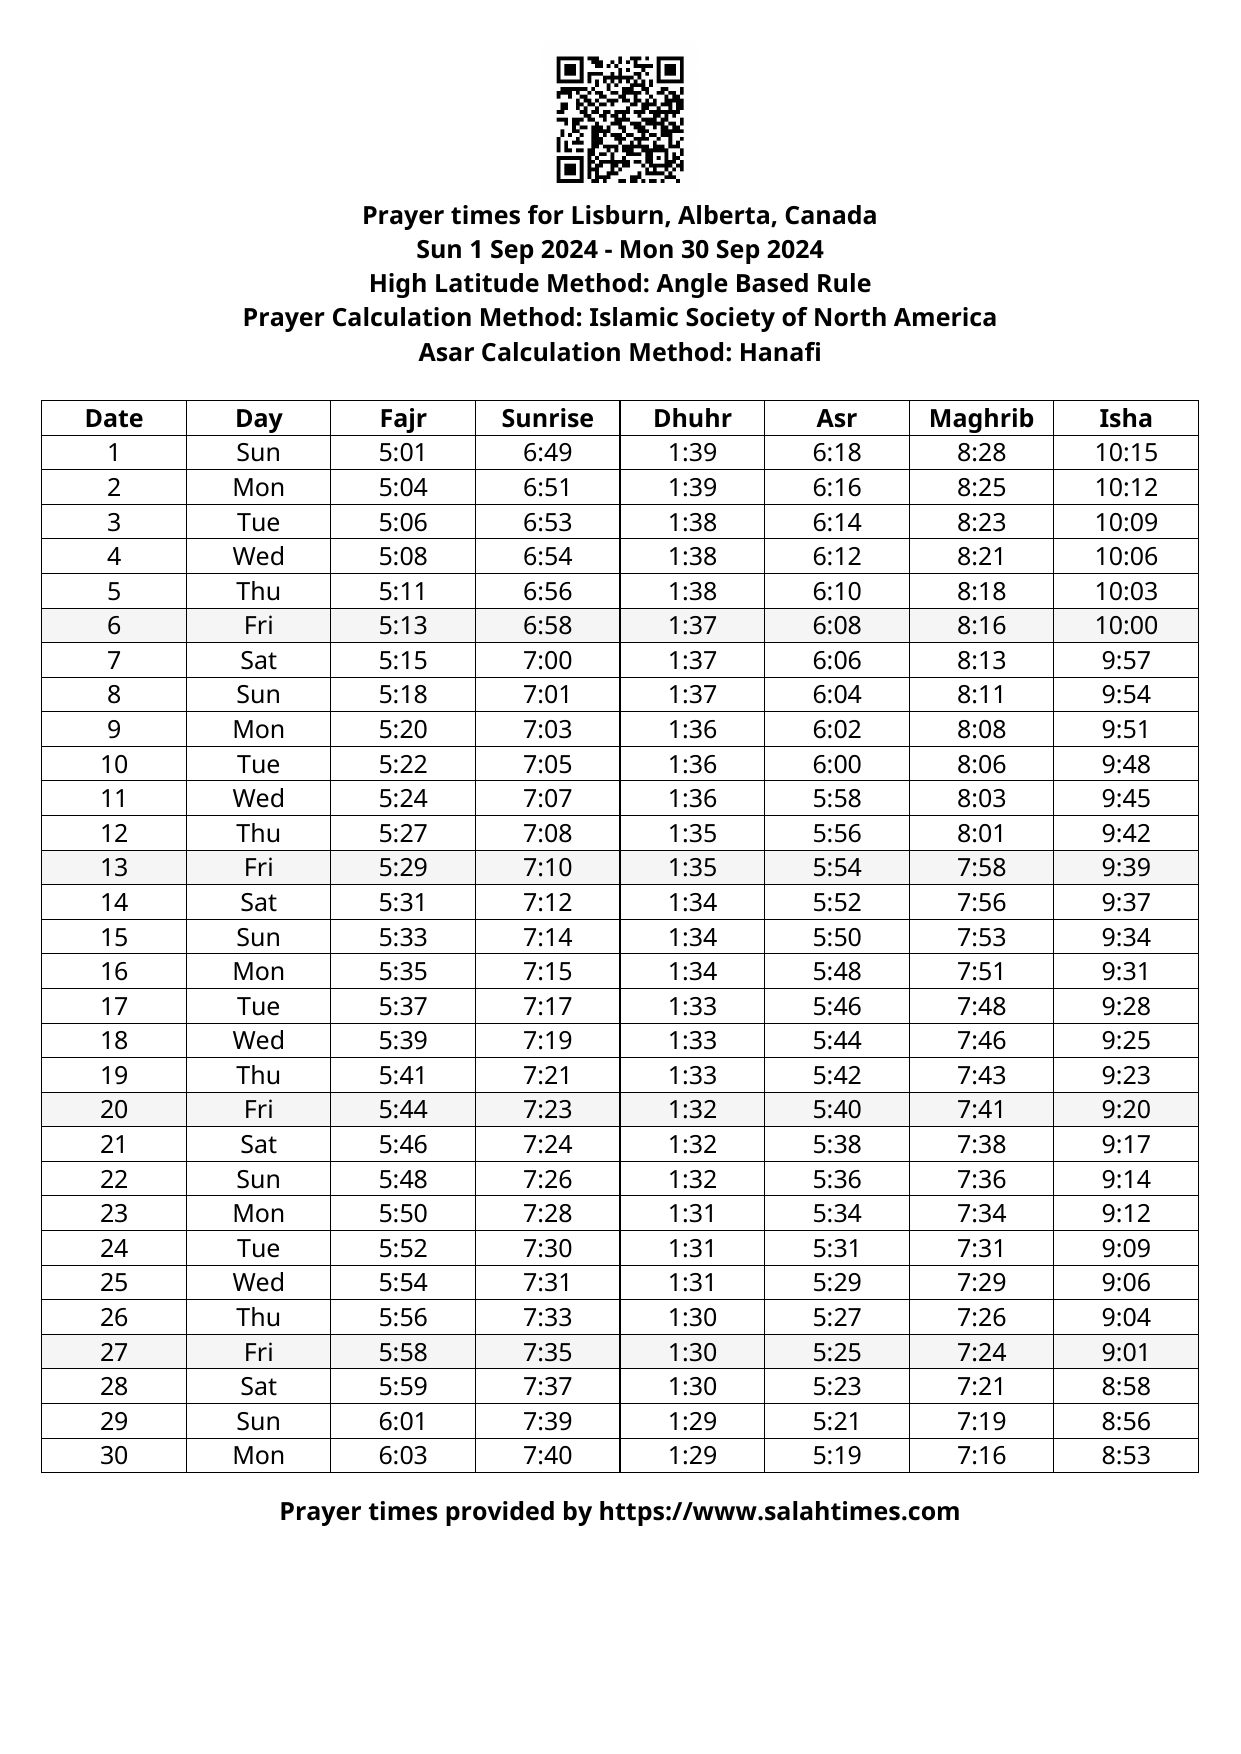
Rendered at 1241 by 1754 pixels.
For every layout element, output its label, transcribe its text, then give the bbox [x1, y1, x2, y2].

table_cell 5:24 [331, 781, 475, 815]
table_cell 2 [42, 470, 186, 504]
text Asar Calculation Method: Hanafi [42, 334, 1198, 368]
table_cell 6:02 [765, 712, 909, 746]
table_cell 7:28 [476, 1196, 619, 1230]
table_cell Wed [187, 1024, 330, 1057]
table_cell 7:48 [910, 989, 1053, 1022]
table_cell 6:01 [331, 1404, 475, 1437]
table_cell 8:01 [910, 816, 1053, 849]
table_cell 5:27 [331, 816, 475, 849]
table_cell 1 [42, 436, 186, 469]
table_cell 5:13 [331, 609, 475, 642]
table_cell 5:44 [765, 1024, 909, 1057]
table_cell 20 [42, 1093, 186, 1126]
table_cell 5:40 [765, 1093, 909, 1126]
table_cell Tue [187, 1231, 330, 1264]
table_cell Thu [187, 574, 330, 607]
table_cell 11 [42, 781, 186, 815]
table_cell 19 [42, 1058, 186, 1092]
table_cell 5:58 [331, 1335, 475, 1368]
table_cell 6:04 [765, 678, 909, 711]
table_cell 5:58 [765, 781, 909, 815]
table_cell 6:53 [476, 505, 619, 538]
table_cell 1:38 [621, 539, 764, 573]
table_cell 24 [42, 1231, 186, 1264]
table_cell Tue [187, 747, 330, 780]
table_cell 5:38 [765, 1127, 909, 1161]
table_cell 5:42 [765, 1058, 909, 1092]
table_cell 5:34 [765, 1196, 909, 1230]
table_cell Sat [187, 885, 330, 919]
table_cell 7:01 [476, 678, 619, 711]
table_cell 7:41 [910, 1093, 1053, 1126]
table_cell 7:36 [910, 1162, 1053, 1195]
table_cell 8:21 [910, 539, 1053, 573]
table_cell Fri [187, 1335, 330, 1368]
table_cell 9:42 [1054, 816, 1198, 849]
table_cell 5:50 [331, 1196, 475, 1230]
table_cell 9:14 [1054, 1162, 1198, 1195]
table_cell 8:08 [910, 712, 1053, 746]
table_cell Sun [187, 678, 330, 711]
table_cell 1:32 [621, 1093, 764, 1126]
table_cell 1:39 [621, 436, 764, 469]
table_cell 5:08 [331, 539, 475, 573]
table_cell 18 [42, 1024, 186, 1057]
table_cell 1:31 [621, 1196, 764, 1230]
table_cell 1:35 [621, 851, 764, 884]
table_cell 6:14 [765, 505, 909, 538]
table_cell 7:03 [476, 712, 619, 746]
table_cell Tue [187, 505, 330, 538]
table_cell 7:31 [910, 1231, 1053, 1264]
table_cell Fri [187, 1093, 330, 1126]
table_cell 1:33 [621, 1058, 764, 1092]
table_header Isha [1054, 401, 1198, 434]
table_cell 1:31 [621, 1266, 764, 1299]
table_cell 7:40 [476, 1439, 619, 1472]
table_cell Thu [187, 816, 330, 849]
table_cell Mon [187, 1439, 330, 1472]
table_cell 8:03 [910, 781, 1053, 815]
table_cell 5:22 [331, 747, 475, 780]
table_cell 1:30 [621, 1300, 764, 1334]
table_cell 22 [42, 1162, 186, 1195]
table_cell Wed [187, 539, 330, 573]
table_cell 1:38 [621, 574, 764, 607]
table_cell 5:56 [331, 1300, 475, 1334]
table_cell 8:11 [910, 678, 1053, 711]
table_cell 10:09 [1054, 505, 1198, 538]
table_cell 7:38 [910, 1127, 1053, 1161]
table_cell 8:25 [910, 470, 1053, 504]
table_cell 1:38 [621, 505, 764, 538]
table_cell 1:35 [621, 816, 764, 849]
table_cell Thu [187, 1300, 330, 1334]
table_cell 7 [42, 643, 186, 677]
table_cell 1:33 [621, 989, 764, 1022]
text Sun 1 Sep 2024 - Mon 30 Sep 2024 [42, 232, 1198, 266]
table_cell 5:29 [765, 1266, 909, 1299]
table_cell Thu [187, 1058, 330, 1092]
table_cell 13 [42, 851, 186, 884]
table_cell 1:30 [621, 1335, 764, 1368]
table_cell 9:20 [1054, 1093, 1198, 1126]
table_cell 1:36 [621, 747, 764, 780]
table_cell 7:30 [476, 1231, 619, 1264]
table_cell Fri [187, 609, 330, 642]
table_cell 5:20 [331, 712, 475, 746]
table_cell 5:18 [331, 678, 475, 711]
table_cell 1:32 [621, 1127, 764, 1161]
table_cell 8:13 [910, 643, 1053, 677]
table_cell 3 [42, 505, 186, 538]
table_cell 5:46 [765, 989, 909, 1022]
table_cell Sun [187, 436, 330, 469]
table_cell 15 [42, 920, 186, 953]
table_cell 9:01 [1054, 1335, 1198, 1368]
table_cell 1:37 [621, 609, 764, 642]
table_cell 7:21 [910, 1369, 1053, 1403]
table_cell 5:23 [765, 1369, 909, 1403]
table_cell 1:36 [621, 781, 764, 815]
table_cell 7:35 [476, 1335, 619, 1368]
table_cell 1:30 [621, 1369, 764, 1403]
table_cell 9:39 [1054, 851, 1198, 884]
table_cell 9:12 [1054, 1196, 1198, 1230]
table_cell 7:00 [476, 643, 619, 677]
table_cell 6:49 [476, 436, 619, 469]
table_cell 17 [42, 989, 186, 1022]
table_cell 10 [42, 747, 186, 780]
table_cell 7:43 [910, 1058, 1053, 1092]
table_cell 5:19 [765, 1439, 909, 1472]
table_cell 10:06 [1054, 539, 1198, 573]
table_cell 7:19 [476, 1024, 619, 1057]
table_cell 1:31 [621, 1231, 764, 1264]
table_cell 8:23 [910, 505, 1053, 538]
table_cell 30 [42, 1439, 186, 1472]
table_cell Sat [187, 643, 330, 677]
table_header Maghrib [910, 401, 1053, 434]
table_cell 25 [42, 1266, 186, 1299]
table_cell 7:51 [910, 954, 1053, 988]
table_cell 5:50 [765, 920, 909, 953]
table_cell 9:57 [1054, 643, 1198, 677]
table_cell 7:14 [476, 920, 619, 953]
table_cell 5:54 [331, 1266, 475, 1299]
table_cell 1:34 [621, 954, 764, 988]
table_cell 6:12 [765, 539, 909, 573]
table_cell 6:06 [765, 643, 909, 677]
table_cell 7:53 [910, 920, 1053, 953]
table_header Dhuhr [621, 401, 764, 434]
table_cell 6:58 [476, 609, 619, 642]
picture [542, 41, 699, 198]
table_cell 1:33 [621, 1024, 764, 1057]
table_cell 9:06 [1054, 1266, 1198, 1299]
table_header Date [42, 401, 186, 434]
text Prayer times for Lisburn, Alberta, Canada [42, 198, 1198, 232]
table_cell 8:18 [910, 574, 1053, 607]
table_cell 7:07 [476, 781, 619, 815]
table_cell 7:24 [476, 1127, 619, 1161]
table_cell 5:31 [765, 1231, 909, 1264]
table_cell 7:17 [476, 989, 619, 1022]
table_cell 6:10 [765, 574, 909, 607]
table_cell 6:54 [476, 539, 619, 573]
table_cell 5:44 [331, 1093, 475, 1126]
table_cell 5:21 [765, 1404, 909, 1437]
table_cell Sun [187, 1162, 330, 1195]
table_cell 1:34 [621, 885, 764, 919]
table_cell 5:54 [765, 851, 909, 884]
table_cell 9:04 [1054, 1300, 1198, 1334]
table_cell Sun [187, 920, 330, 953]
table_cell 7:10 [476, 851, 619, 884]
table_cell 1:34 [621, 920, 764, 953]
table_cell 7:08 [476, 816, 619, 849]
table_cell 21 [42, 1127, 186, 1161]
table_header Asr [765, 401, 909, 434]
table_cell Mon [187, 712, 330, 746]
table_cell 5:52 [331, 1231, 475, 1264]
table_cell 10:12 [1054, 470, 1198, 504]
table_cell 8:56 [1054, 1404, 1198, 1437]
table_cell 7:34 [910, 1196, 1053, 1230]
table_cell 9:45 [1054, 781, 1198, 815]
table_cell 5:31 [331, 885, 475, 919]
table_cell 7:39 [476, 1404, 619, 1437]
table_cell 7:31 [476, 1266, 619, 1299]
table_cell 8:28 [910, 436, 1053, 469]
table_cell 7:26 [476, 1162, 619, 1195]
table_cell 5:56 [765, 816, 909, 849]
table_cell 8:58 [1054, 1369, 1198, 1403]
table_cell 5:59 [331, 1369, 475, 1403]
table_header Day [187, 401, 330, 434]
table_cell 6:51 [476, 470, 619, 504]
table_cell 12 [42, 816, 186, 849]
text Prayer times provided by https://www.salahtimes.com [42, 1494, 1198, 1528]
table_cell 1:29 [621, 1404, 764, 1437]
table_cell 4 [42, 539, 186, 573]
table_cell 16 [42, 954, 186, 988]
table_cell 28 [42, 1369, 186, 1403]
table_cell 6:08 [765, 609, 909, 642]
table_cell 1:37 [621, 643, 764, 677]
table_cell 7:29 [910, 1266, 1053, 1299]
table_cell Sat [187, 1127, 330, 1161]
table_cell 7:19 [910, 1404, 1053, 1437]
table_header Sunrise [476, 401, 619, 434]
table_cell 5:11 [331, 574, 475, 607]
table_cell 9:37 [1054, 885, 1198, 919]
table_cell 7:58 [910, 851, 1053, 884]
table_cell 9:51 [1054, 712, 1198, 746]
table_header Fajr [331, 401, 475, 434]
table_cell 6:56 [476, 574, 619, 607]
table_cell 5 [42, 574, 186, 607]
table_cell 7:23 [476, 1093, 619, 1126]
table_cell 8:06 [910, 747, 1053, 780]
table_cell 5:37 [331, 989, 475, 1022]
table_cell 9 [42, 712, 186, 746]
table_cell 7:05 [476, 747, 619, 780]
table_cell 9:34 [1054, 920, 1198, 953]
table_cell 7:12 [476, 885, 619, 919]
table_cell 5:48 [331, 1162, 475, 1195]
table_cell 5:01 [331, 436, 475, 469]
table_cell 7:24 [910, 1335, 1053, 1368]
table_cell 5:04 [331, 470, 475, 504]
table_cell Mon [187, 954, 330, 988]
table_cell 5:25 [765, 1335, 909, 1368]
table_cell 5:29 [331, 851, 475, 884]
table_cell 9:09 [1054, 1231, 1198, 1264]
table_cell 5:33 [331, 920, 475, 953]
table_cell 27 [42, 1335, 186, 1368]
table_cell 7:33 [476, 1300, 619, 1334]
table_cell 5:48 [765, 954, 909, 988]
table_cell Mon [187, 470, 330, 504]
table_cell 5:06 [331, 505, 475, 538]
table_cell 10:00 [1054, 609, 1198, 642]
table_cell 9:28 [1054, 989, 1198, 1022]
table_cell 8 [42, 678, 186, 711]
table_cell 1:39 [621, 470, 764, 504]
table_cell 1:32 [621, 1162, 764, 1195]
table_cell 10:03 [1054, 574, 1198, 607]
table_cell 26 [42, 1300, 186, 1334]
table_cell 5:27 [765, 1300, 909, 1334]
table_cell 5:15 [331, 643, 475, 677]
table_cell Wed [187, 1266, 330, 1299]
table_cell 7:15 [476, 954, 619, 988]
table_cell 8:16 [910, 609, 1053, 642]
table_cell 1:36 [621, 712, 764, 746]
table_cell 23 [42, 1196, 186, 1230]
table_cell 6:16 [765, 470, 909, 504]
table_cell 7:16 [910, 1439, 1053, 1472]
table_cell 5:36 [765, 1162, 909, 1195]
table_cell 8:53 [1054, 1439, 1198, 1472]
table_cell 5:35 [331, 954, 475, 988]
table_cell 6:00 [765, 747, 909, 780]
table_cell Fri [187, 851, 330, 884]
table_cell 9:54 [1054, 678, 1198, 711]
text Prayer Calculation Method: Islamic Society of North America [42, 300, 1198, 334]
table_cell 10:15 [1054, 436, 1198, 469]
table_cell 1:29 [621, 1439, 764, 1472]
table_cell 6 [42, 609, 186, 642]
table_cell 9:17 [1054, 1127, 1198, 1161]
table_cell 14 [42, 885, 186, 919]
table_cell 29 [42, 1404, 186, 1437]
table_cell 7:37 [476, 1369, 619, 1403]
table_cell 6:18 [765, 436, 909, 469]
table_cell 5:52 [765, 885, 909, 919]
table_cell 7:46 [910, 1024, 1053, 1057]
table_cell 7:21 [476, 1058, 619, 1092]
table_cell 6:03 [331, 1439, 475, 1472]
table_cell 7:56 [910, 885, 1053, 919]
table_cell 7:26 [910, 1300, 1053, 1334]
table_cell 5:39 [331, 1024, 475, 1057]
table_cell 1:37 [621, 678, 764, 711]
table_cell Sun [187, 1404, 330, 1437]
table_cell 5:41 [331, 1058, 475, 1092]
table_cell 9:25 [1054, 1024, 1198, 1057]
table_cell 9:48 [1054, 747, 1198, 780]
table_cell 9:23 [1054, 1058, 1198, 1092]
table_cell 9:31 [1054, 954, 1198, 988]
table_cell Tue [187, 989, 330, 1022]
table_cell Wed [187, 781, 330, 815]
text High Latitude Method: Angle Based Rule [42, 266, 1198, 300]
table_cell Sat [187, 1369, 330, 1403]
table_cell Mon [187, 1196, 330, 1230]
table_cell 5:46 [331, 1127, 475, 1161]
